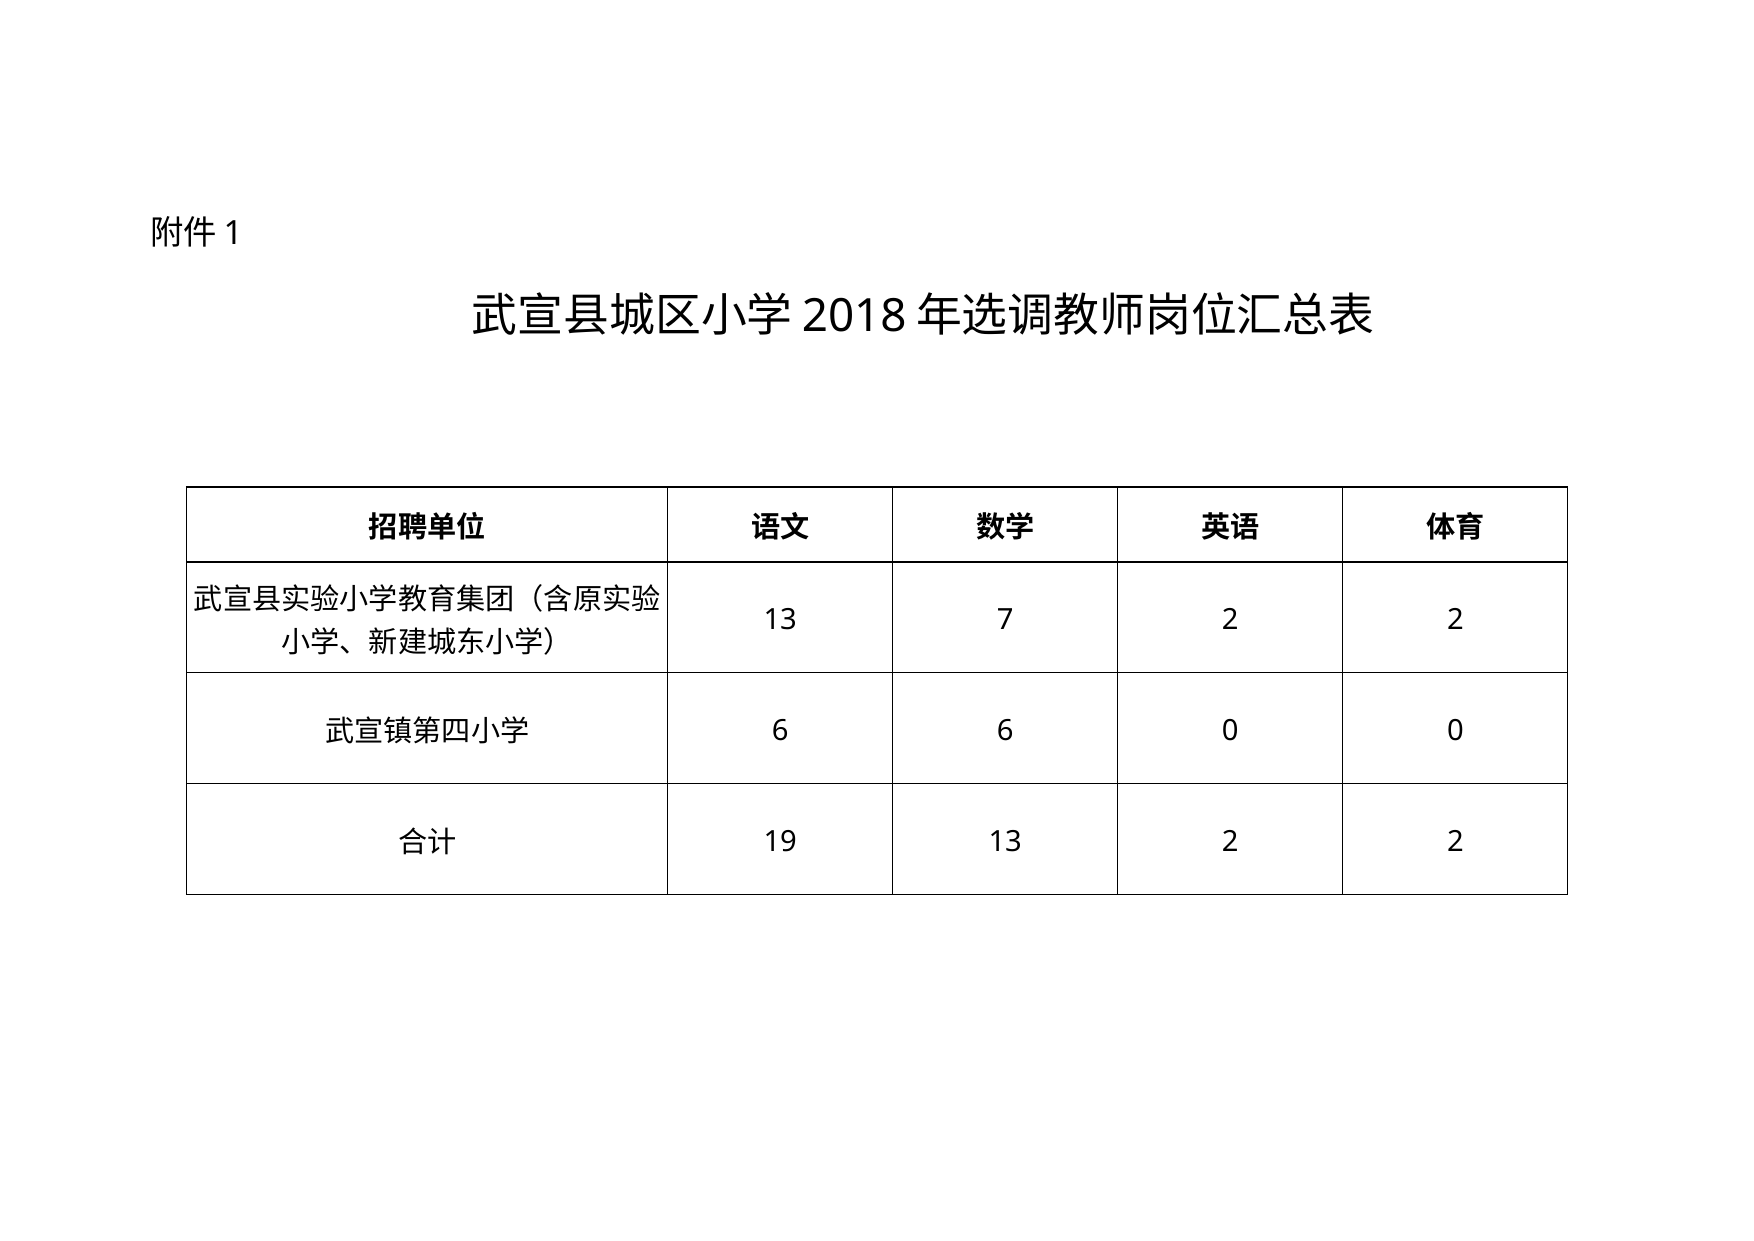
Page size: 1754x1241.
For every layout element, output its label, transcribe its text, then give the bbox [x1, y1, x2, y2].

table_cell 0 [1118, 673, 1342, 783]
table_cell 6 [668, 673, 892, 783]
table_cell 19 [668, 784, 892, 894]
table_cell 武宣镇第四小学 [187, 673, 667, 783]
table_cell 6 [893, 673, 1117, 783]
table_header 数学 [893, 488, 1117, 561]
table_cell 13 [668, 563, 892, 672]
table_cell 7 [893, 563, 1117, 672]
table_cell 2 [1343, 784, 1567, 894]
table_cell 2 [1118, 563, 1342, 672]
table_cell 武宣县实验小学教育集团（含原实验小学、新建城东小学） [187, 563, 667, 672]
table_cell 0 [1343, 673, 1567, 783]
table_cell 合计 [187, 784, 667, 894]
text 附件1 [150, 198, 1604, 263]
table_header 英语 [1118, 488, 1342, 561]
table_cell 2 [1118, 784, 1342, 894]
table_cell 13 [893, 784, 1117, 894]
table_cell 2 [1343, 563, 1567, 672]
text 武宣县城区小学2018年选调教师岗位汇总表 [150, 263, 1604, 360]
table_header 语文 [668, 488, 892, 561]
table_header 招聘单位 [187, 488, 667, 561]
table_header 体育 [1343, 488, 1567, 561]
